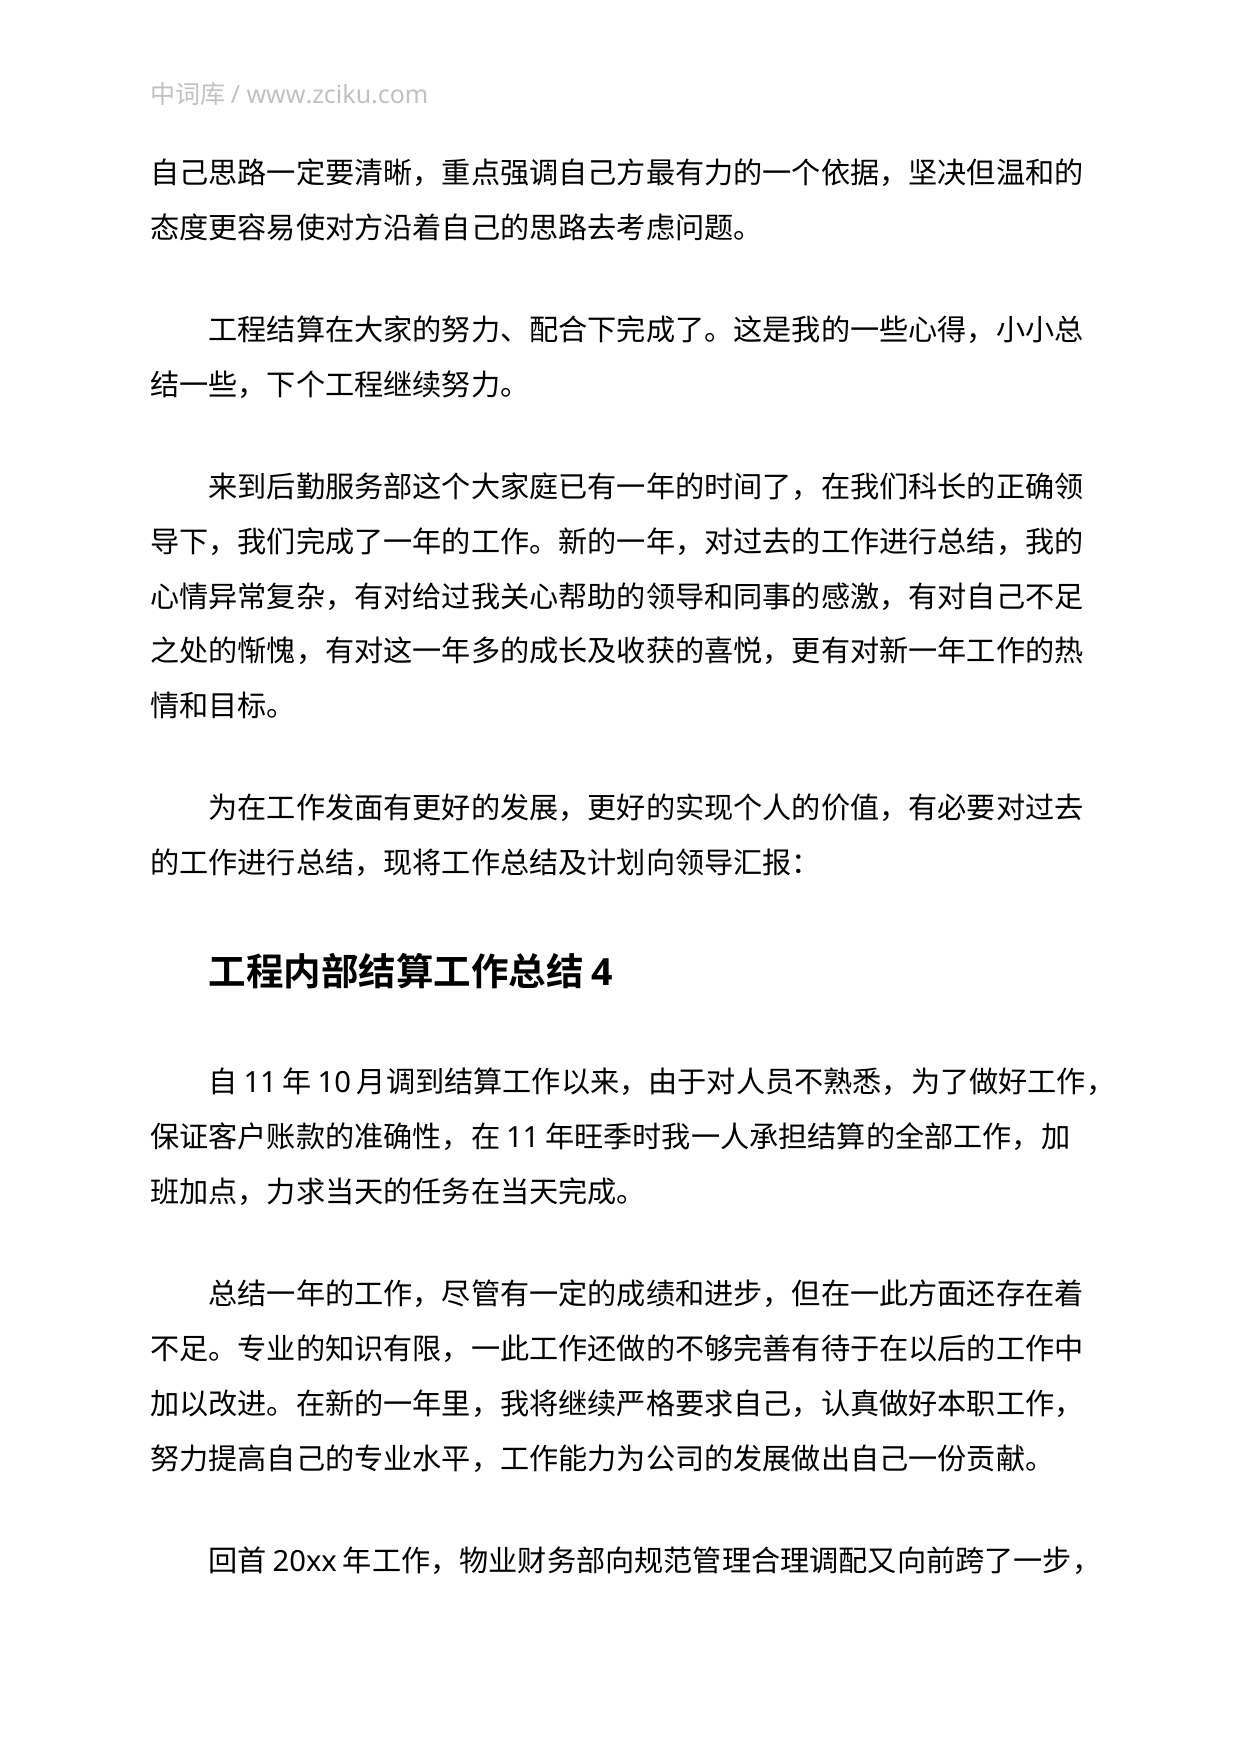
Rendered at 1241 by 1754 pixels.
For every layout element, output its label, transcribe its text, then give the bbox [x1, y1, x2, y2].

text 来到后勤服务部这个大家庭已有一年的时间了，在我们科长的正确领导下，我们完成了一年的工作。新的一年，对过去的工作进行总结，我的心情异常复杂，有对给过我关心帮助的领导和同事的感激，有对自己不足之处的惭愧，有对这一年多的成长及收获的喜悦，更有对新一年工作的热情和目标。 [150, 463, 1090, 725]
text 工程内部结算工作总结4 [150, 941, 1090, 996]
text 工程结算在大家的努力、配合下完成了。这是我的一些心得，小小总结一些，下个工程继续努力。 [150, 307, 1090, 404]
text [150, 150, 1090, 247]
text 总结一年的工作，尽管有一定的成绩和进步，但在一此方面还存在着不足。专业的知识有限，一此工作还做的不够完善有待于在以后的工作中加以改进。在新的一年里，我将继续严格要求自己，认真做好本职工作，努力提高自己的专业水平，工作能力为公司的发展做出自己一份贡献。 [150, 1271, 1090, 1478]
text 为在工作发面有更好的发展，更好的实现个人的价值，有必要对过去的工作进行总结，现将工作总结及计划向领导汇报： [150, 785, 1090, 882]
text 自11年10月调到结算工作以来，由于对人员不熟悉，为了做好工作，保证客户账款的准确性，在11年旺季时我一人承担结算的全部工作，加班加点，力求当天的任务在当天完成。 [150, 1059, 1090, 1211]
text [150, 1537, 1090, 1579]
